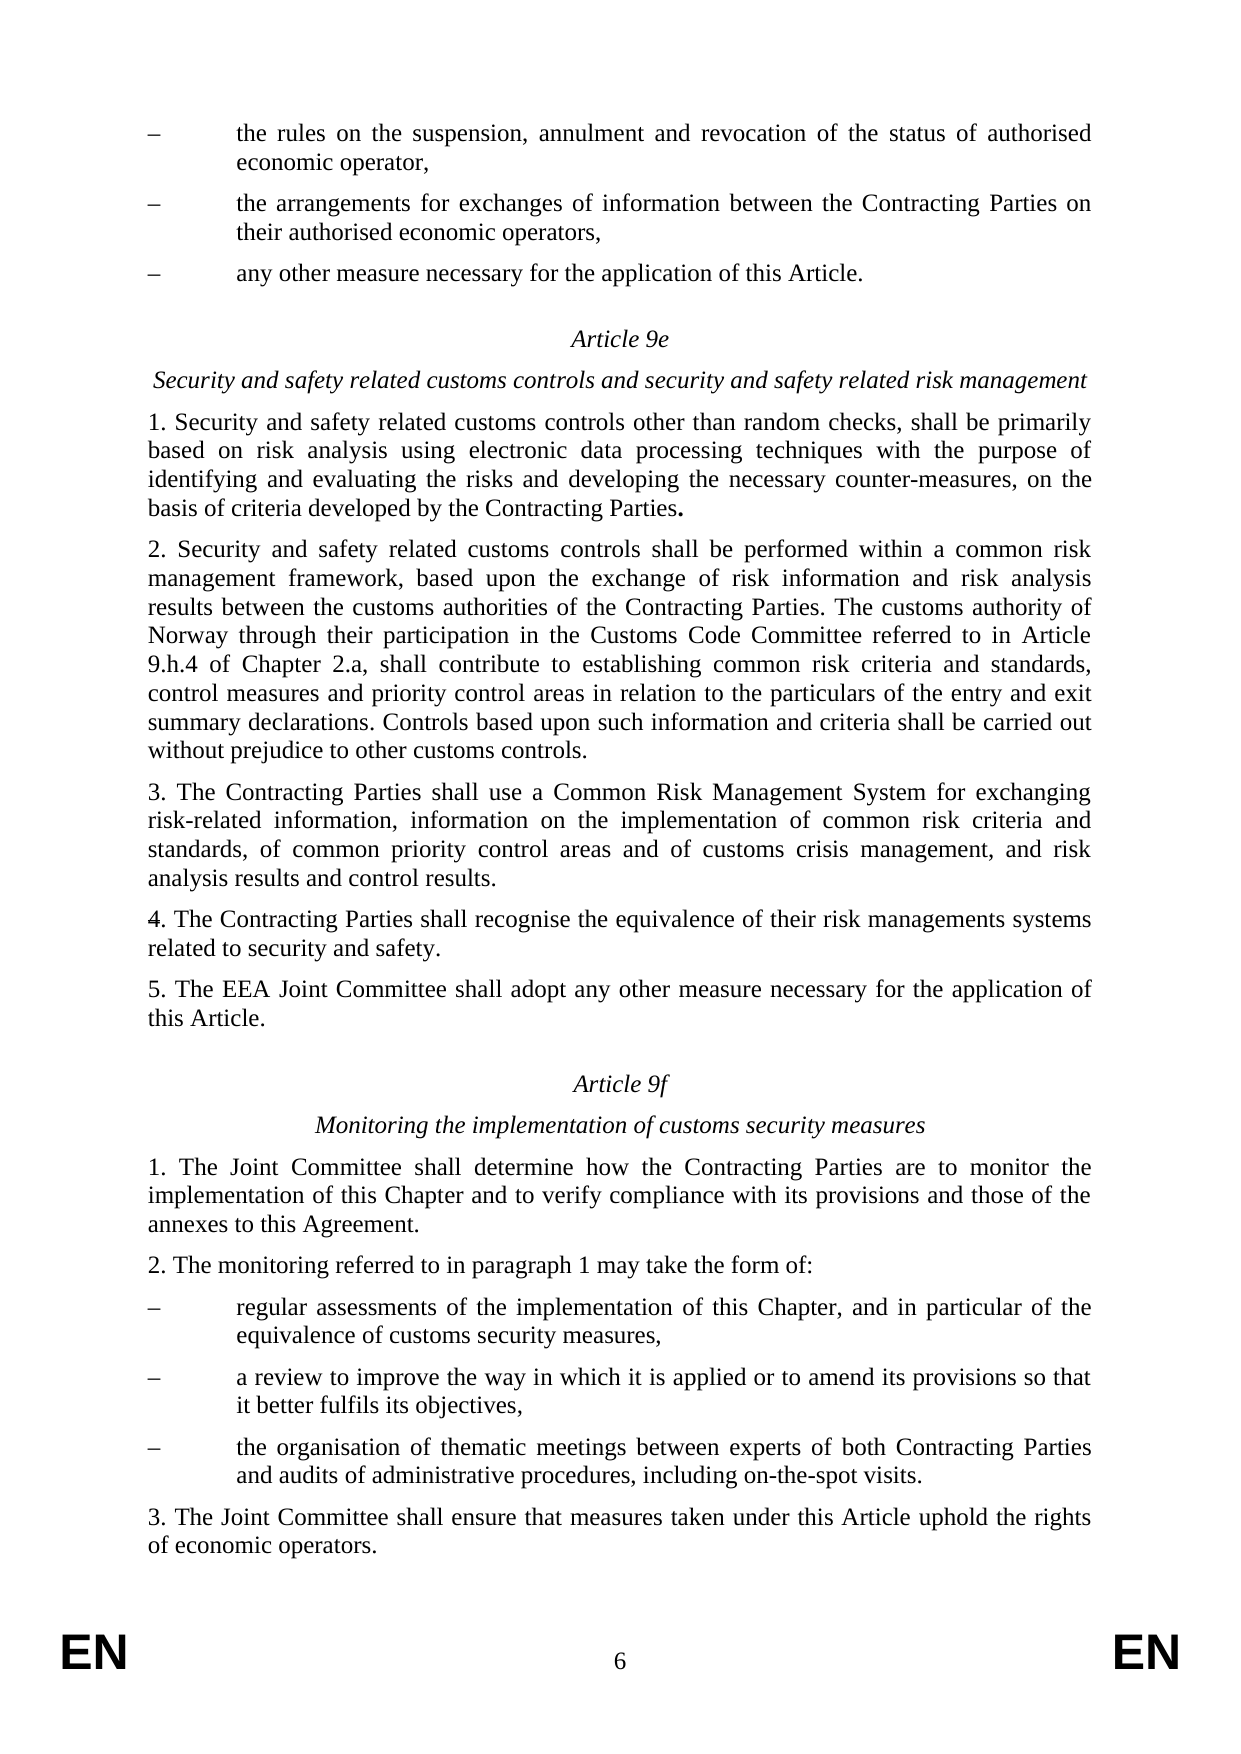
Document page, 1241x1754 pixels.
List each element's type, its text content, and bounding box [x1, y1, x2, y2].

text 4. The Contracting Parties shall recognise the equivalence of their risk managements systems related to security and safety. [148, 904, 1093, 962]
text the arrangements for exchanges of information between the Contracting Parties on their authorised economic operators, [148, 188, 1093, 246]
text a review to improve the way in which it is applied or to amend its provisions so that it better fulfils its objectives, [148, 1362, 1093, 1419]
text 2. The monitoring referred to in paragraph 1 may take the form of: [148, 1251, 1093, 1279]
text the organisation of thematic meetings between experts of both Contracting Parties and audits of administrative procedures, including on-the-spot visits. [148, 1432, 1093, 1489]
text the rules on the suspension, annulment and revocation of the status of authorised economic operator, [148, 118, 1093, 176]
text any other measure necessary for the application of this Article. [148, 258, 1093, 287]
text Monitoring the implementation of customs security measures [148, 1111, 1093, 1139]
text Security and safety related customs controls and security and safety related risk management [148, 366, 1093, 394]
text 1. Security and safety related customs controls other than random checks, shall be primarily based on risk analysis using electronic data processing techniques with the purpose of identifying and evaluating the risks and developing the necessary counter-measures, on the basis of criteria developed by the Contracting Parties. [148, 407, 1093, 522]
text 2. Security and safety related customs controls shall be performed within a common risk management framework, based upon the exchange of risk information and risk analysis results between the customs authorities of the Contracting Parties. The customs authority of Norway through their participation in the Customs Code Committee referred to in Article 9.h.4 of Chapter 2.a, shall contribute to establishing common risk criteria and standards, control measures and priority control areas in relation to the particulars of the entry and exit summary declarations. Controls based upon such information and criteria shall be carried out without prejudice to other customs controls. [148, 534, 1093, 764]
text 5. The EEA Joint Committee shall adopt any other measure necessary for the application of this Article. [148, 974, 1093, 1032]
text regular assessments of the implementation of this Chapter, and in particular of the equivalence of customs security measures, [148, 1292, 1093, 1349]
text 3. The Joint Committee shall ensure that measures taken under this Article uphold the rights of economic operators. [148, 1502, 1093, 1559]
subtitle Article 9f [148, 1069, 1093, 1098]
text 3. The Contracting Parties shall use a Common Risk Management System for exchanging risk-related information, information on the implementation of common risk criteria and standards, of common priority control areas and of customs crisis management, and risk analysis results and control results. [148, 777, 1093, 892]
subtitle Article 9e [148, 324, 1093, 353]
text 1. The Joint Committee shall determine how the Contracting Parties are to monitor the implementation of this Chapter and to verify compliance with its provisions and those of the annexes to this Agreement. [148, 1152, 1093, 1238]
